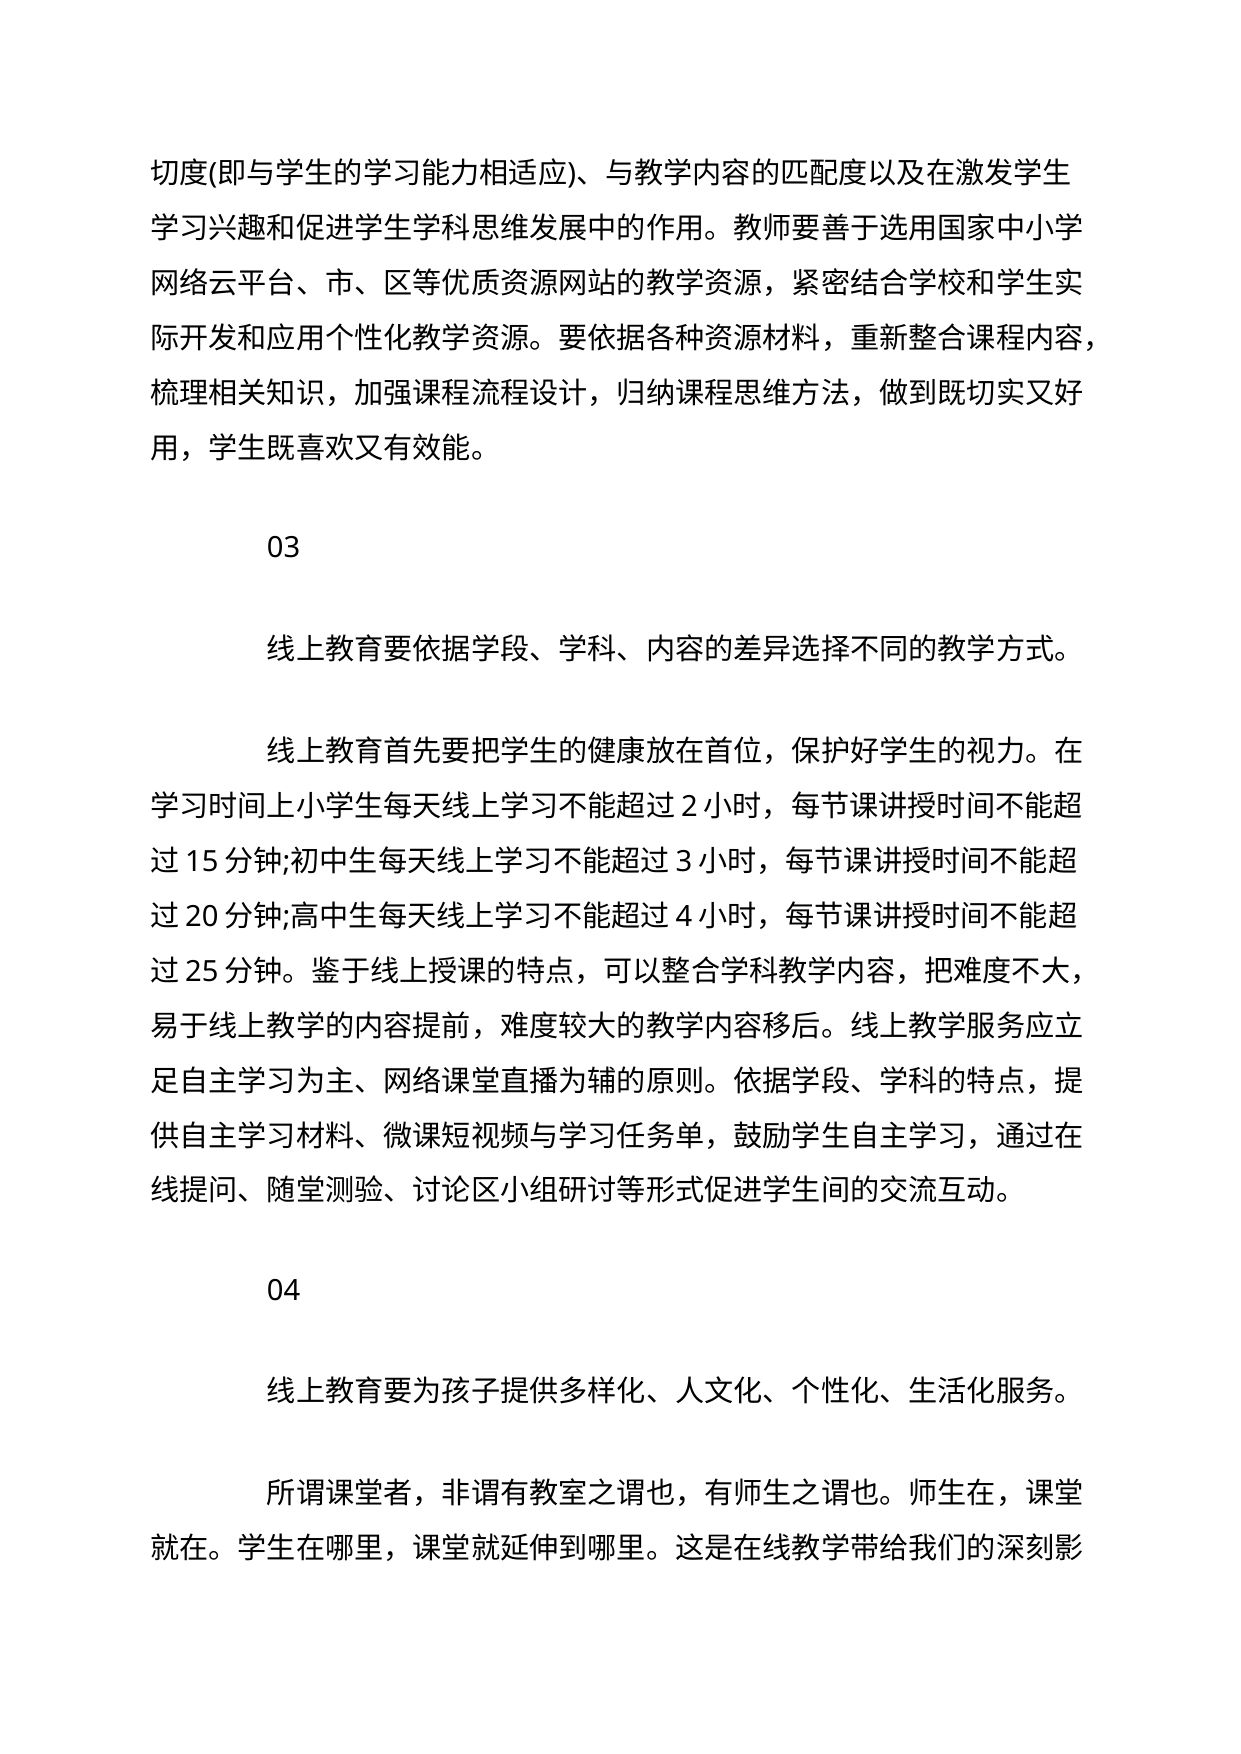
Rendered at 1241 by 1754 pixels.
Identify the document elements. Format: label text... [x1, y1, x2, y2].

text 线上教育要为孩子提供多样化、人文化、个性化、生活化服务。 [150, 1368, 1090, 1410]
text 线上教育首先要把学生的健康放在首位，保护好学生的视力。在学习时间上小学生每天线上学习不能超过2小时，每节课讲授时间不能超过15分钟;初中生每天线上学习不能超过3小时，每节课讲授时间不能超过20分钟;高中生每天线上学习不能超过4小时，每节课讲授时间不能超过25分钟。鉴于线上授课的特点，可以整合学科教学内容，把难度不大，易于线上教学的内容提前，难度较大的教学内容移后。线上教学服务应立足自主学习为主、网络课堂直播为辅的原则。依据学段、学科的特点，提供自主学习材料、微课短视频与学习任务单，鼓励学生自主学习，通过在线提问、随堂测验、讨论区小组研讨等形式促进学生间的交流互动。 [150, 727, 1090, 1209]
text 04 [150, 1269, 1090, 1308]
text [150, 150, 1090, 467]
text 03 [150, 526, 1090, 566]
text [150, 1470, 1090, 1567]
text 线上教育要依据学段、学科、内容的差异选择不同的教学方式。 [150, 626, 1090, 668]
